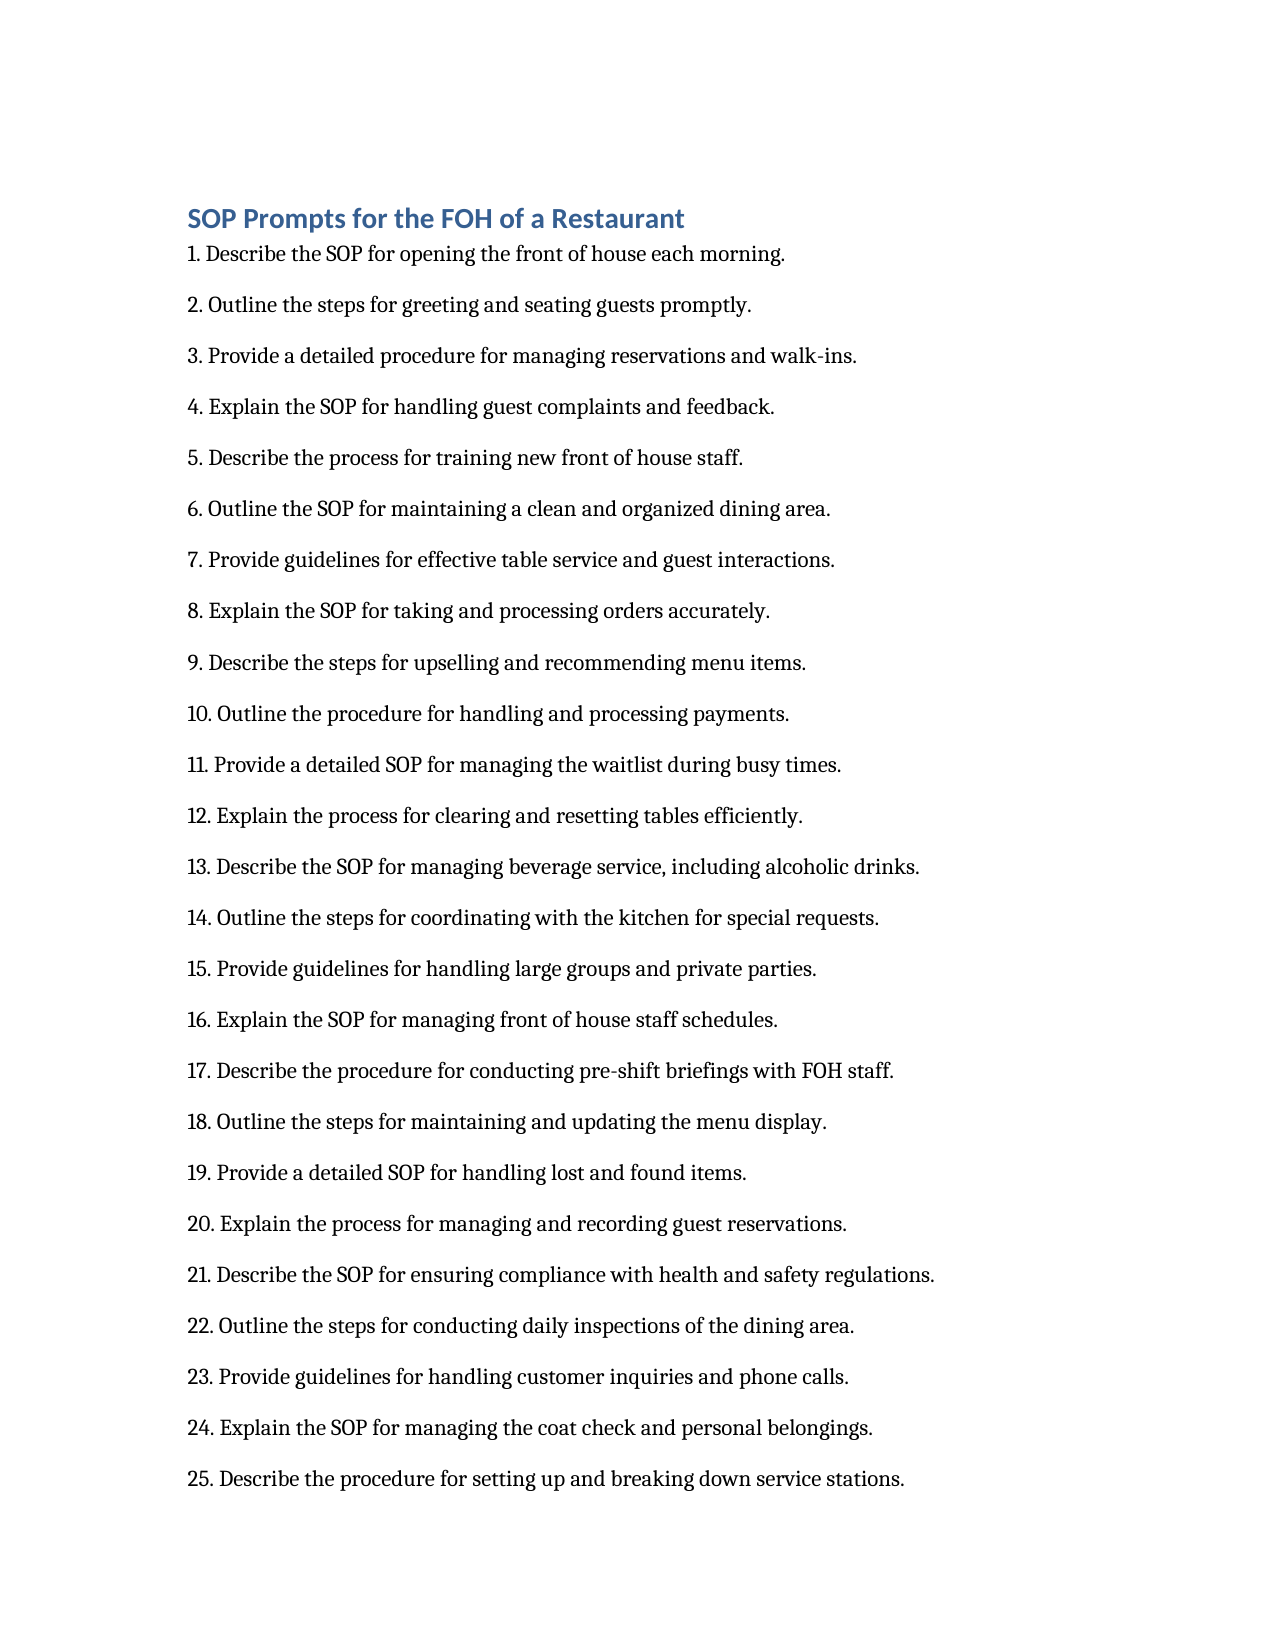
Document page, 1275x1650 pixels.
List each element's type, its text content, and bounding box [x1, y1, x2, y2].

text 24. Explain the SOP for managing the coat check and personal belongings. [187, 1415, 1087, 1441]
text 1. Describe the SOP for opening the front of house each morning. [187, 241, 1087, 267]
subtitle SOP Prompts for the FOH of a Restaurant [187, 200, 1087, 236]
text 18. Outline the steps for maintaining and updating the menu display. [187, 1109, 1087, 1135]
text 5. Describe the process for training new front of house staff. [187, 445, 1087, 471]
text 2. Outline the steps for greeting and seating guests promptly. [187, 292, 1087, 318]
text 21. Describe the SOP for ensuring compliance with health and safety regulations. [187, 1262, 1087, 1288]
text 13. Describe the SOP for managing beverage service, including alcoholic drinks. [187, 853, 1087, 880]
text 25. Describe the procedure for setting up and breaking down service stations. [187, 1466, 1087, 1492]
text 6. Outline the SOP for maintaining a clean and organized dining area. [187, 496, 1087, 522]
text 23. Provide guidelines for handling customer inquiries and phone calls. [187, 1364, 1087, 1390]
text 3. Provide a detailed procedure for managing reservations and walk-ins. [187, 343, 1087, 369]
text 16. Explain the SOP for managing front of house staff schedules. [187, 1007, 1087, 1033]
text 20. Explain the process for managing and recording guest reservations. [187, 1211, 1087, 1237]
text 19. Provide a detailed SOP for handling lost and found items. [187, 1160, 1087, 1186]
text 4. Explain the SOP for handling guest complaints and feedback. [187, 394, 1087, 420]
text 7. Provide guidelines for effective table service and guest interactions. [187, 547, 1087, 573]
text 22. Outline the steps for conducting daily inspections of the dining area. [187, 1313, 1087, 1339]
text 10. Outline the procedure for handling and processing payments. [187, 700, 1087, 727]
text 9. Describe the steps for upselling and recommending menu items. [187, 649, 1087, 676]
text 17. Describe the procedure for conducting pre-shift briefings with FOH staff. [187, 1058, 1087, 1084]
text 12. Explain the process for clearing and resetting tables efficiently. [187, 802, 1087, 829]
text 11. Provide a detailed SOP for managing the waitlist during busy times. [187, 751, 1087, 778]
text 14. Outline the steps for coordinating with the kitchen for special requests. [187, 904, 1087, 931]
text 15. Provide guidelines for handling large groups and private parties. [187, 956, 1087, 982]
text 8. Explain the SOP for taking and processing orders accurately. [187, 598, 1087, 624]
